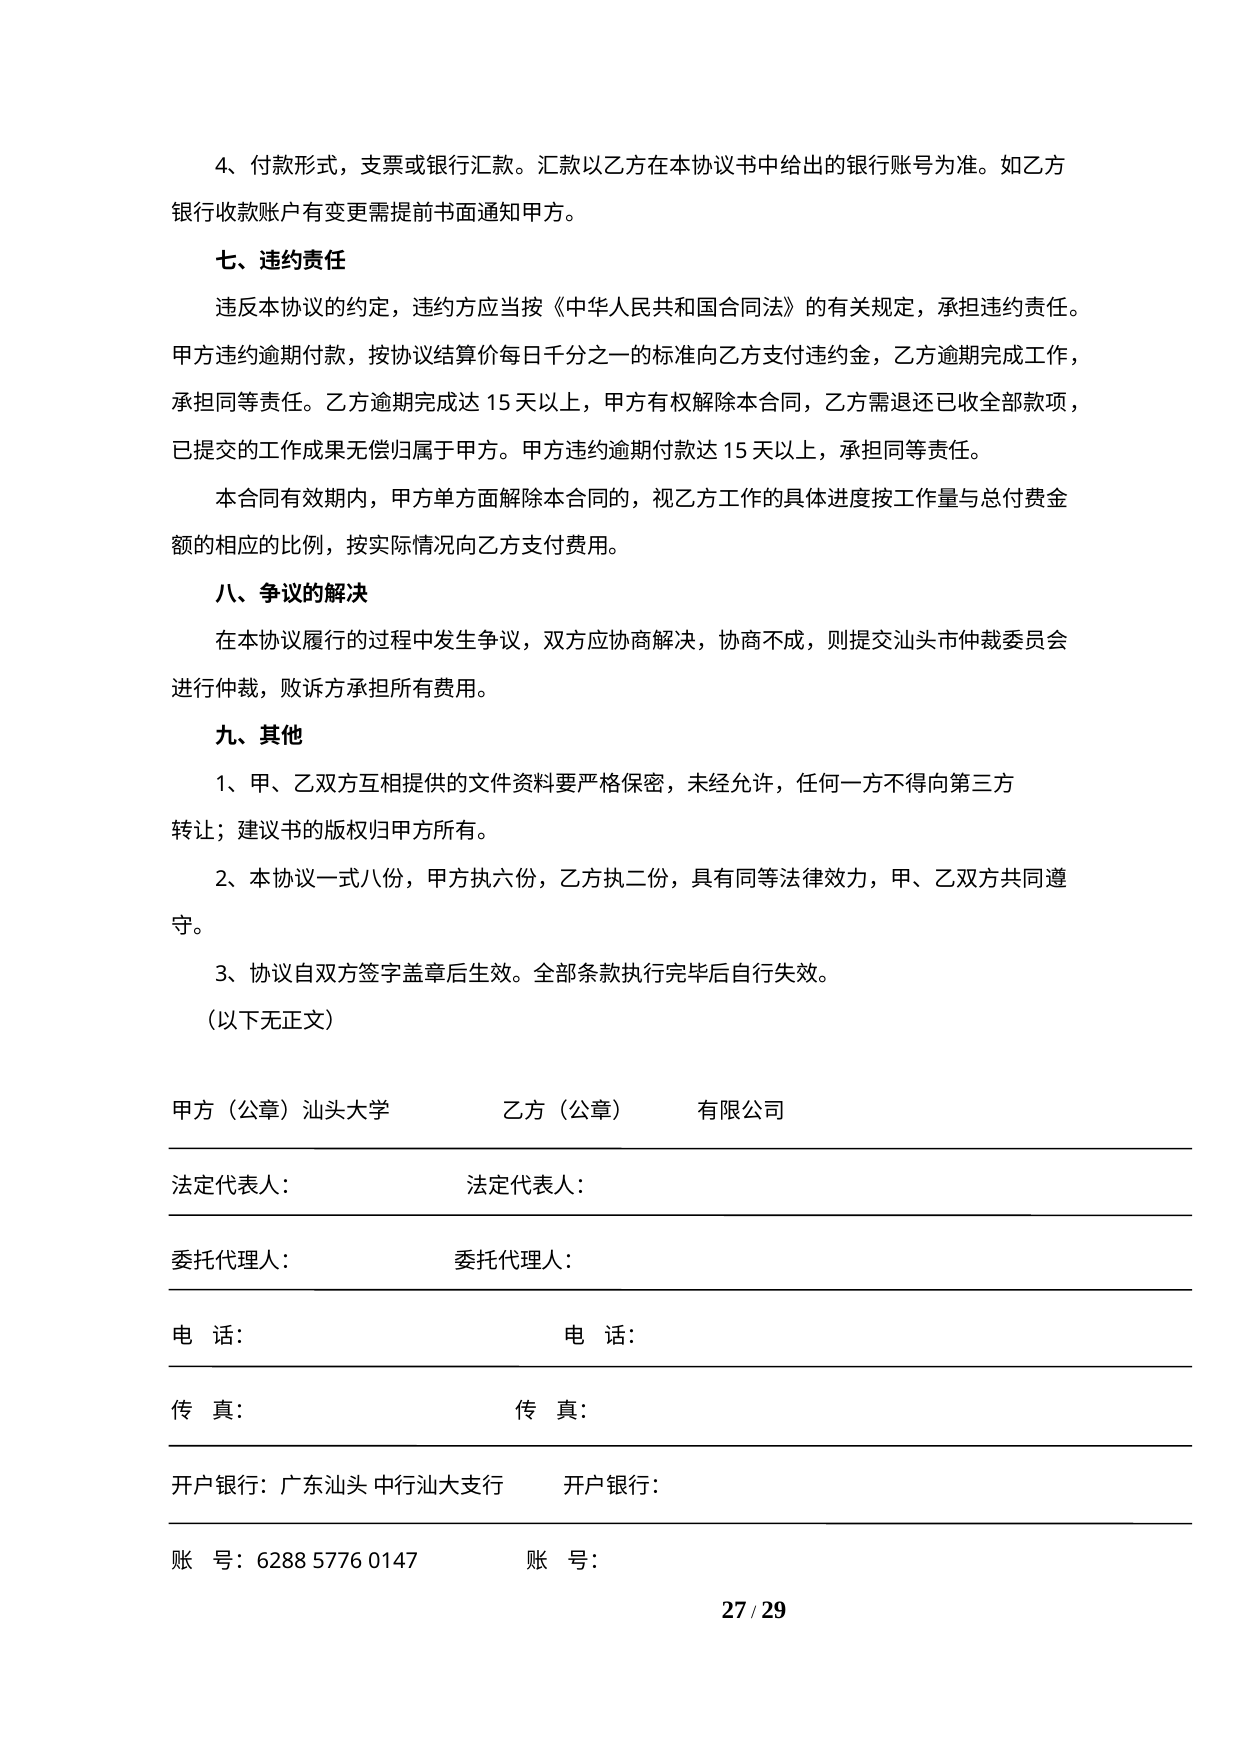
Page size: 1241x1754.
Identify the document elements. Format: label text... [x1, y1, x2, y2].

text 法定代表人： 法定代表人： [171, 1164, 1069, 1201]
text 甲方（公章）汕头大学 乙方（公章） 有限公司 [171, 1089, 1069, 1126]
text 传 真： 传 真： [171, 1389, 1069, 1426]
text （以下无正文） [171, 1003, 1069, 1035]
text 八、争议的解决 [171, 576, 1069, 607]
text 开户银行：广东汕头 中行汕大支行 开户银行： [171, 1464, 1069, 1501]
text 委托代理人： 委托代理人： [171, 1239, 1069, 1276]
text 本合同有效期内，甲方单方面解除本合同的，视乙方工作的具体进度按工作量与总付费金额的相应的比例，按实际情况向乙方支付费用。 [171, 481, 1069, 560]
text 电 话： 电 话： [171, 1314, 1069, 1351]
text 账 号：6288 5776 0147 账 号： [171, 1539, 1069, 1576]
text 转让；建议书的版权归甲方所有。 [171, 813, 1069, 845]
text 九、其他 [171, 718, 1069, 750]
text 违反本协议的约定，违约方应当按《中华人民共和国合同法》的有关规定，承担违约责任。甲方违约逾期付款，按协议结算价每日千分之一的标准向乙方支付违约金，乙方逾期完成工作，承担同等责任。乙方逾期完成达15天以上，甲方有权解除本合同，乙方需退还已收全部款项，已提交的工作成果无偿归属于甲方。甲方违约逾期付款达15天以上，承担同等责任。 [171, 290, 1069, 465]
text 在本协议履行的过程中发生争议，双方应协商解决，协商不成，则提交汕头市仲裁委员会进行仲裁，败诉方承担所有费用。 [171, 623, 1069, 702]
text 1、甲、乙双方互相提供的文件资料要严格保密，未经允许，任何一方不得向第三方 [171, 766, 1069, 797]
text 4、付款形式，支票或银行汇款。汇款以乙方在本协议书中给出的银行账号为准。如乙方银行收款账户有变更需提前书面通知甲方。 [171, 148, 1069, 227]
text 七、违约责任 [171, 243, 1069, 274]
text 2、本协议一式八份，甲方执六份，乙方执二份，具有同等法律效力，甲、乙双方共同遵守。 [171, 861, 1069, 940]
text 3、协议自双方签字盖章后生效。全部条款执行完毕后自行失效。 [171, 956, 1069, 987]
